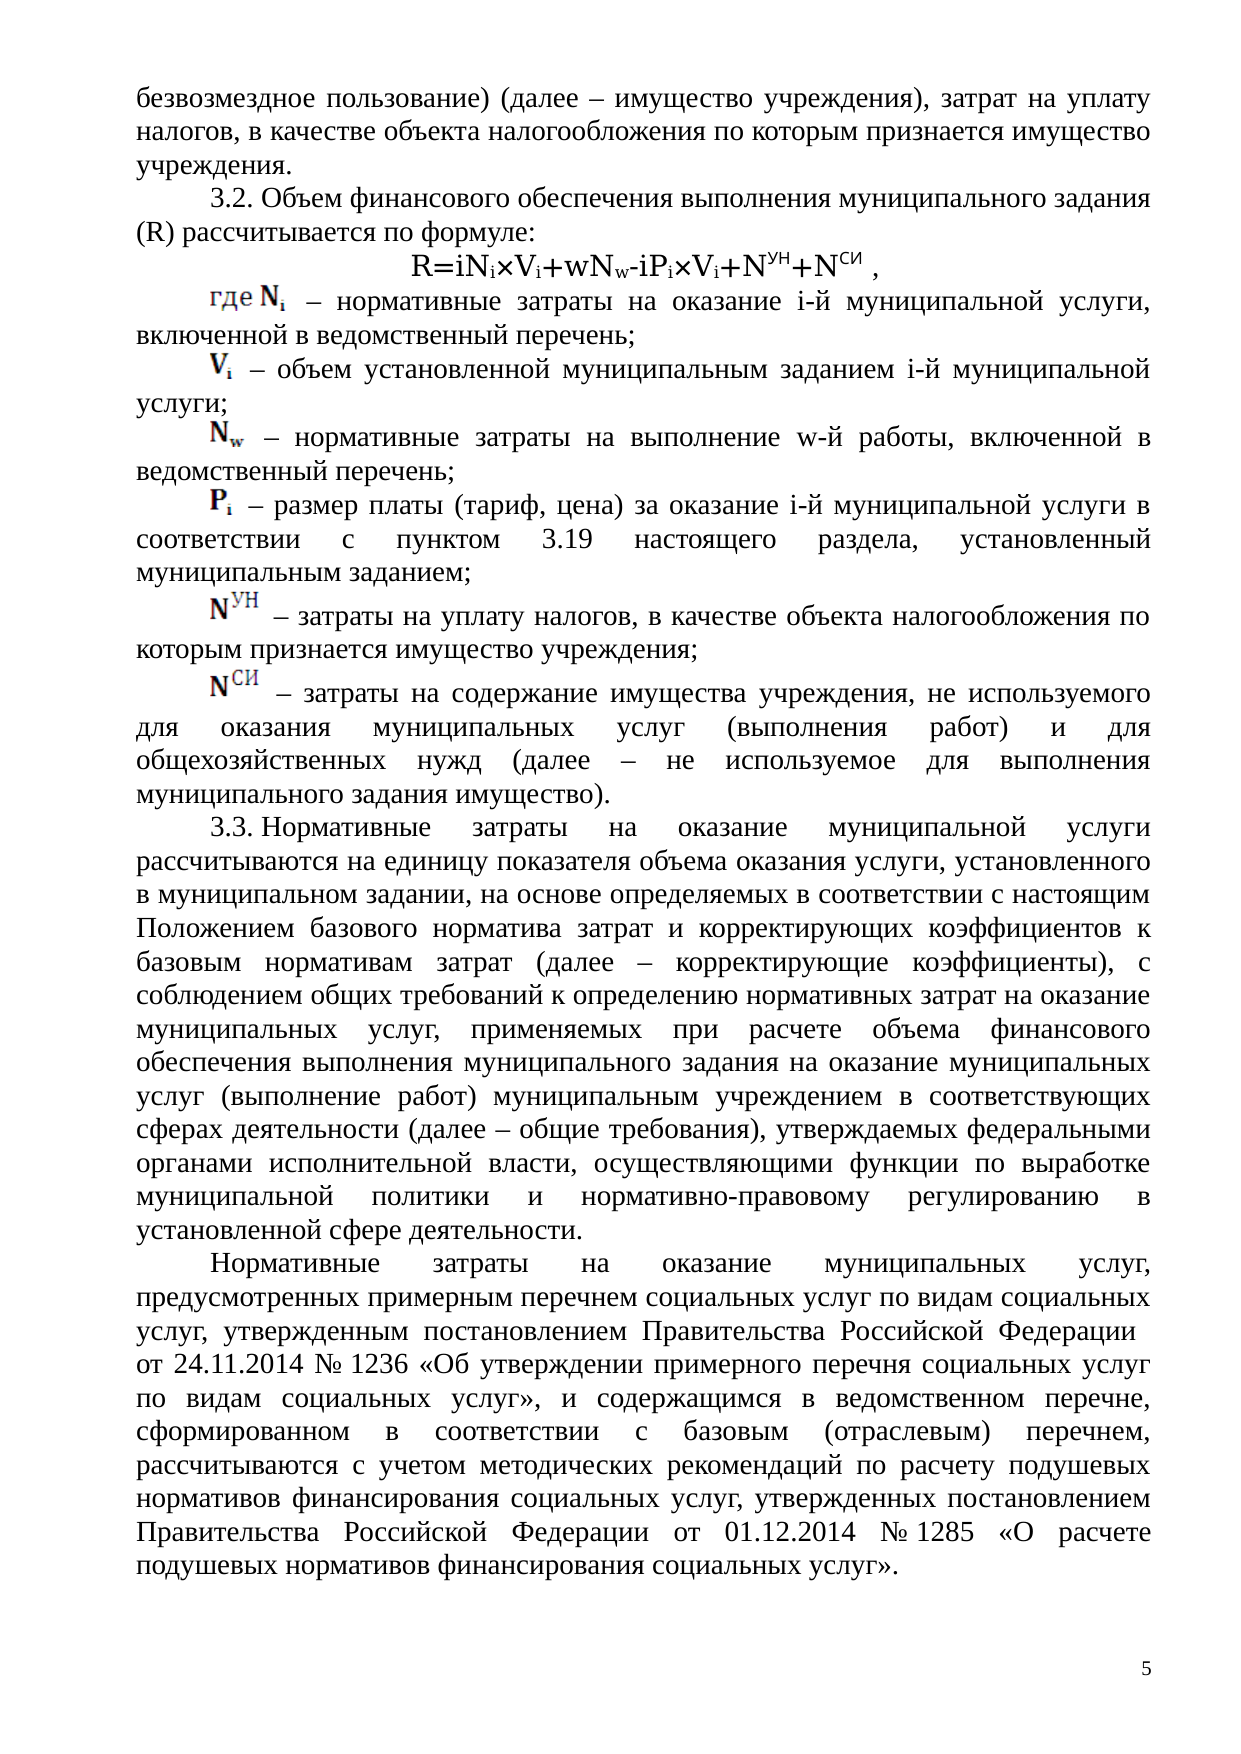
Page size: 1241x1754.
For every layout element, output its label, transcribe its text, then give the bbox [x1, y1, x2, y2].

text – нормативные затраты на оказание i-й муниципальной услуги, включенной в ведомственный перечень; [136, 283, 1152, 351]
text R=iNi×Vi+wNw-iPi×Vi+NУН+NСИ , [136, 247, 1152, 283]
picture [209, 587, 265, 626]
text – затраты на содержание имущества учреждения, не используемого для оказания муниципальных услуг (выполнения работ) и для общехозяйственных нужд (далее – не используемое для выполнения муниципального задания имущество). [136, 665, 1152, 809]
picture [209, 418, 249, 447]
picture [209, 665, 265, 703]
text Нормативные затраты на оказание муниципальных услуг, предусмотренных примерным перечнем социальных услуг по видам социальных услуг, утвержденным постановлением Правительства Российской Федерации от 24.11.2014 № 1236 «Об утверждении примерного перечня социальных услуг по видам социальных услуг», и содержащимся в ведомственном перечне, сформированном в соответствии с базовым (отраслевым) перечнем, рассчитываются с учетом методических рекомендаций по расчету подушевых нормативов финансирования социальных услуг, утвержденных постановлением Правительства Российской Федерации от 01.12.2014 № 1285 «О расчете подушевых нормативов финансирования социальных услуг». [136, 1246, 1152, 1581]
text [136, 80, 1152, 180]
text – размер платы (тариф, цена) за оказание i-й муниципальной услуги в соответствии с пунктом 3.19 настоящего раздела, установленный муниципальным заданием; [136, 486, 1152, 588]
text – нормативные затраты на выполнение w-й работы, включенной в ведомственный перечень; [136, 418, 1152, 486]
text 3.2. Объем финансового обеспечения выполнения муниципального задания (R) рассчитывается по формуле: [136, 180, 1152, 247]
picture [209, 486, 238, 515]
text 3.3. Нормативные затраты на оказание муниципальной услуги рассчитываются на единицу показателя объема оказания услуги, установленного в муниципальном задании, на основе определяемых в соответствии с настоящим Положением базового норматива затрат и корректирующих коэффициентов к базовым нормативам затрат (далее – корректирующие коэффициенты), с соблюдением общих требований к определению нормативных затрат на оказание муниципальных услуг, применяемых при расчете объема финансового обеспечения выполнения муниципального задания на оказание муниципальных услуг (выполнение работ) муниципальным учреждением в соответствующих сферах деятельности (далее – общие требования), утверждаемых федеральными органами исполнительной власти, осуществляющими функции по выработке муниципальной политики и нормативно-правовому регулированию в установленной сфере деятельности. [136, 809, 1152, 1246]
picture [209, 282, 291, 311]
text – затраты на уплату налогов, в качестве объекта налогообложения по которым признается имущество учреждения; [136, 588, 1152, 665]
picture [209, 350, 238, 379]
text – объем установленной муниципальным заданием i-й муниципальной услуги; [136, 351, 1152, 418]
